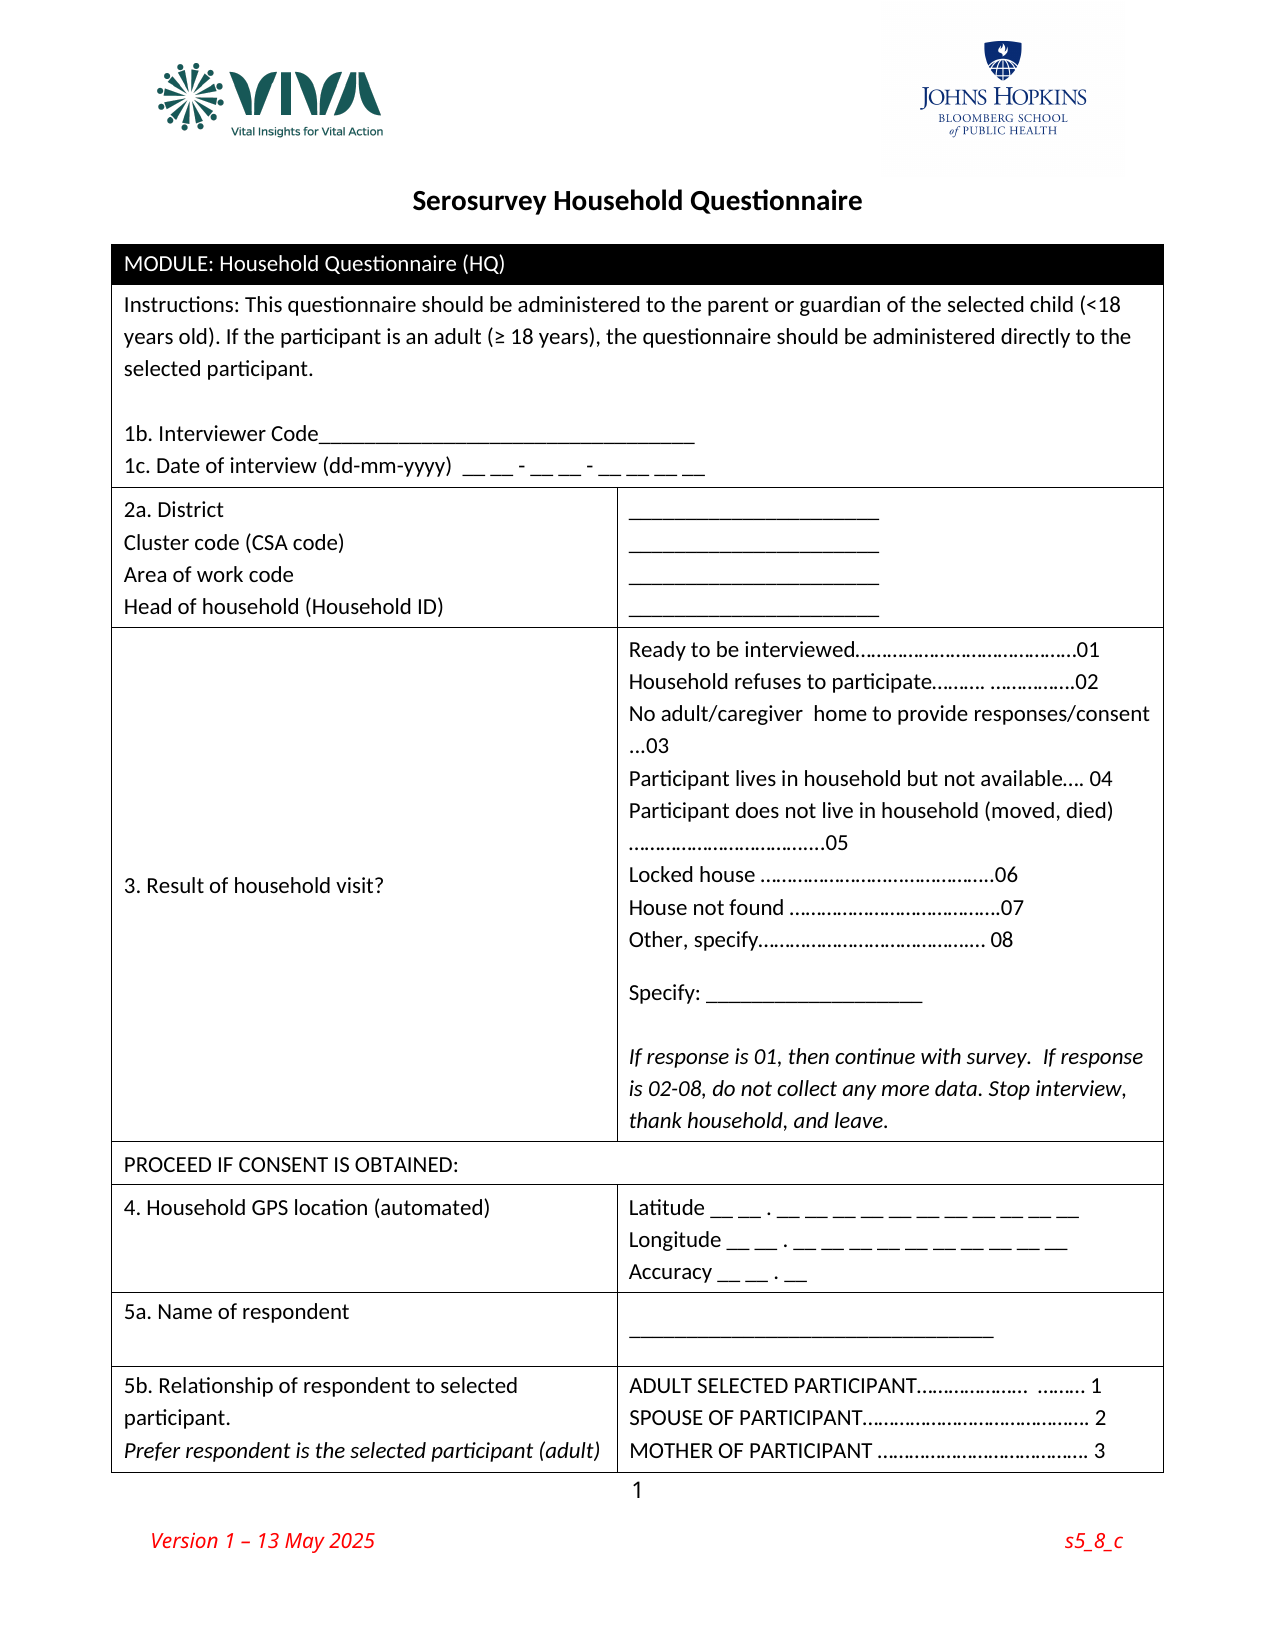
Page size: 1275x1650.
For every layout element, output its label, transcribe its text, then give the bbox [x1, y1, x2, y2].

table_cell Ready to be interviewed……………………………………01 Household refuses to participate………. …………….02 No adult/caregiver home to provide responses/consent ...03 Participant lives in household but not available…. 04 Participant does not live in household (moved, died)……………………………....05 Locked house ……………………...……………..06 House not found ………………………………….07 Other, specify………………………………….… 08 Specify: ___________________ If response is 01, then continue with survey. If response is 02-08, do not collect any more data. Stop interview, thank household, and leave. [618, 628, 1163, 1141]
table_cell ________________________________ [618, 1293, 1163, 1366]
picture [880, 1, 1125, 177]
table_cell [112, 1367, 617, 1472]
table_cell 2a. District Cluster code (CSA code) Area of work code Head of household (Household ID) [112, 488, 617, 627]
table_cell 3. Result of household visit? [112, 628, 617, 1141]
table_cell ______________________ ______________________ ______________________ ______________________ [618, 488, 1163, 627]
table_cell 4. Household GPS location (automated) [112, 1185, 617, 1292]
table_header MODULE: Household Questionnaire (HQ) [112, 245, 1163, 285]
picture [150, 53, 395, 150]
table_cell 5a. Name of respondent [112, 1293, 617, 1366]
table_cell Latitude __ __ . __ __ __ __ __ __ __ __ __ __ __ Longitude __ __ . __ __ __ __ __ __ __ __ __ __ Accuracy __ __ . __ [618, 1185, 1163, 1292]
table_cell PROCEED IF CONSENT IS OBTAINED: [112, 1142, 1163, 1184]
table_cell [618, 1367, 1163, 1472]
table_cell Instructions: This questionnaire should be administered to the parent or guardian of the selected child (<18 years old). If the participant is an adult (≥ 18 years), the questionnaire should be administered directly to the selected participant. 1b. Interviewer Code_________________________________ 1c. Date of interview (dd-mm-yyyy) __ __ - __ __ - __ __ __ __ [112, 285, 1163, 487]
text Serosurvey Household Questionnaire [150, 150, 1125, 218]
